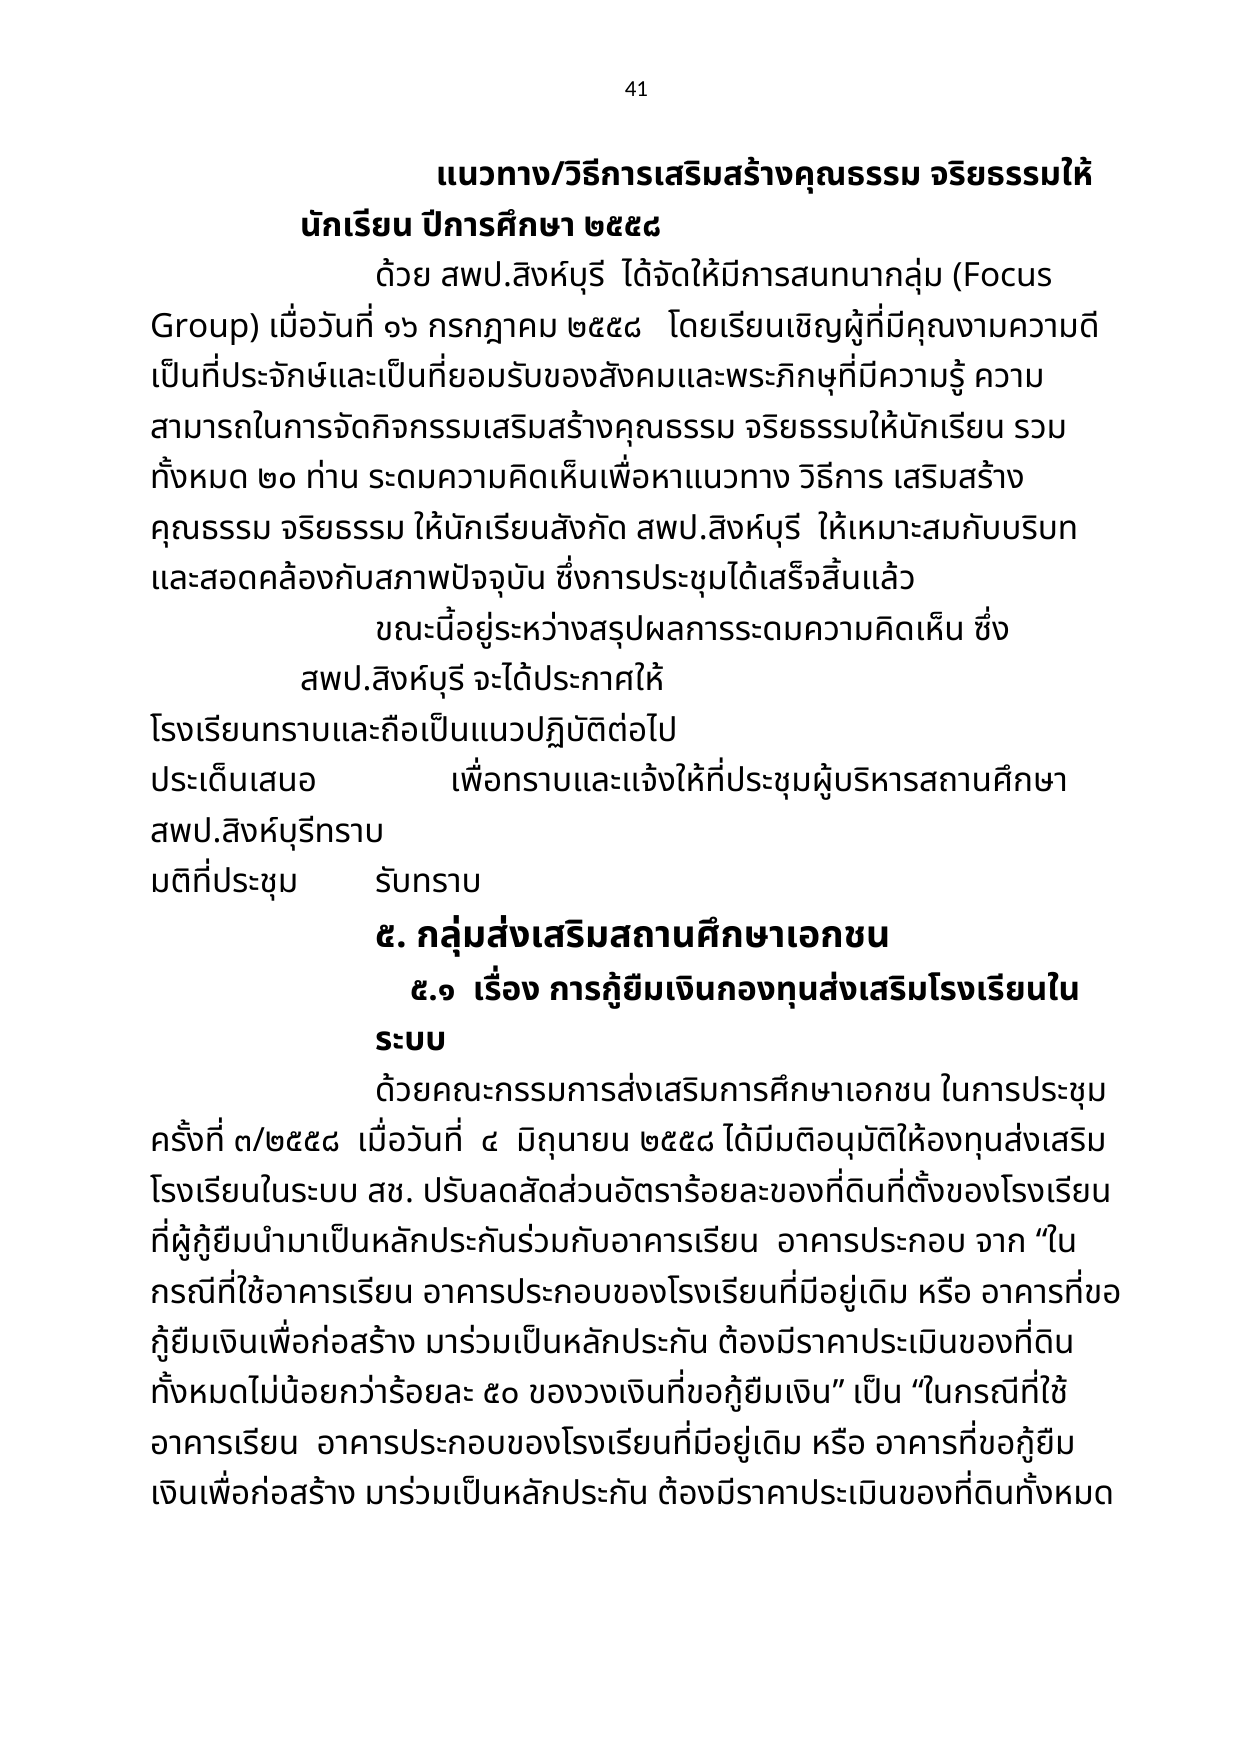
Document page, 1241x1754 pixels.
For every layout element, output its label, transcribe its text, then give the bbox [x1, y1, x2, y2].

text ด้วย สพป.สิงห์บุรี ได้จัดให้มีการสนทนากลุ่ม (Focus Group) เมื่อวันที่ ๑๖ กรกฎาคม ๒๕๕๘ โดยเรียนเชิญผู้ที่มีคุณงามความดีเป็นที่ประจักษ์และเป็นที่ยอมรับของสังคมและพระภิกษุที่มีความรู้ ความสามารถในการจัดกิจกรรมเสริมสร้างคุณธรรม จริยธรรมให้นักเรียน รวมทั้งหมด ๒๐ ท่าน ระดมความคิดเห็นเพื่อหาแนวทาง วิธีการ เสริมสร้างคุณธรรม จริยธรรม ให้นักเรียนสังกัด สพป.สิงห์บุรี ให้เหมาะสมกับบริบทและสอดคล้องกับสภาพปัจจุบัน ซึ่งการประชุมได้เสร็จสิ้นแล้ว [150, 251, 1122, 604]
text ๕.๑ เรื่อง การกู้ยืมเงินกองทุนส่งเสริมโรงเรียนในระบบ [375, 964, 1122, 1066]
text ประเด็นเสนอ เพื่อทราบและแจ้งให้ที่ประชุมผู้บริหารสถานศึกษา สพป.สิงห์บุรีทราบ [150, 756, 1122, 857]
text ขณะนี้อยู่ระหว่างสรุปผลการระดมความคิดเห็น ซึ่ง สพป.สิงห์บุรี จะได้ประกาศให้ [300, 604, 1122, 706]
text โรงเรียนทราบและถือเป็นแนวปฏิบัติต่อไป [150, 706, 1122, 756]
text แนวทาง/วิธีการเสริมสร้างคุณธรรม จริยธรรมให้นักเรียน ปีการศึกษา ๒๕๕๘ [300, 150, 1122, 251]
text ๕. กลุ่มส่งเสริมสถานศึกษาเอกชน [300, 907, 1122, 964]
text มติที่ประชุม รับทราบ [150, 857, 1122, 907]
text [150, 1066, 1122, 1520]
